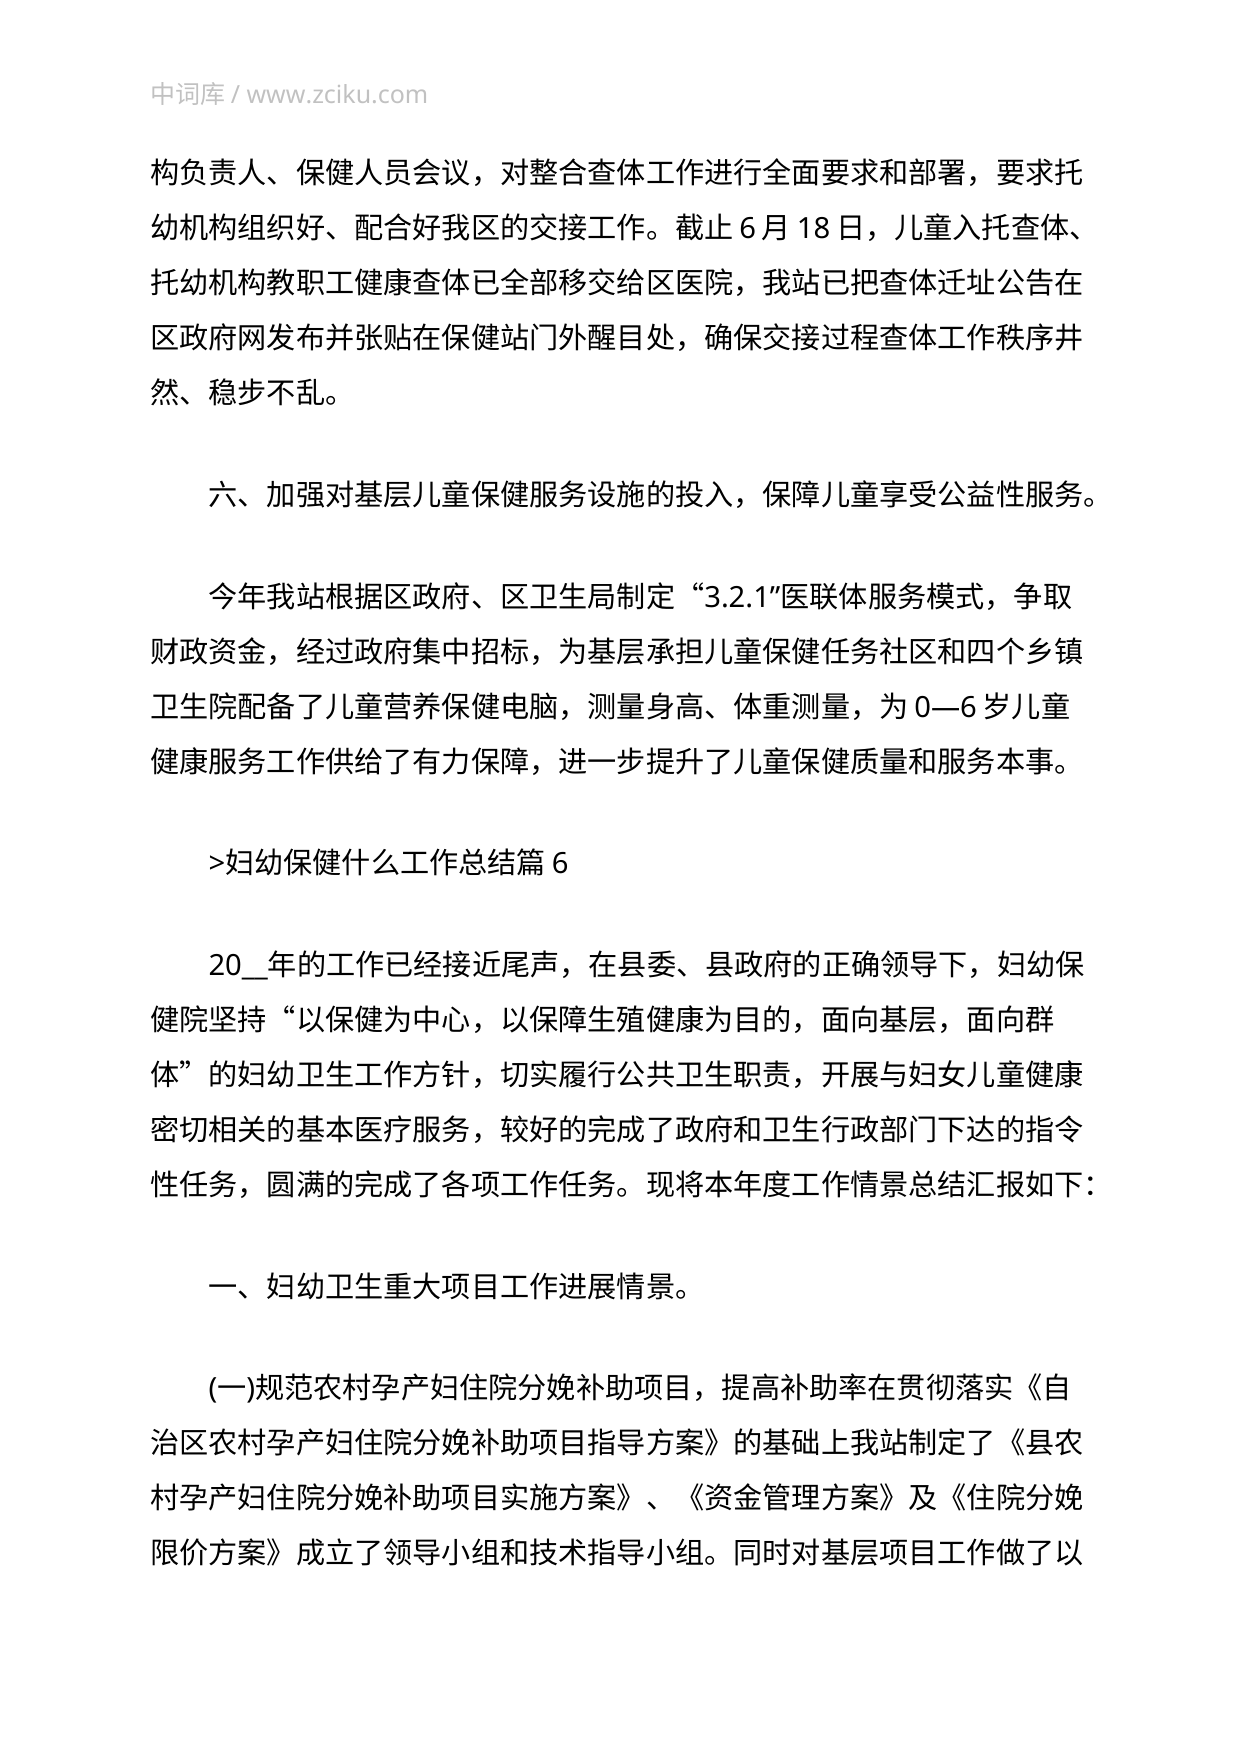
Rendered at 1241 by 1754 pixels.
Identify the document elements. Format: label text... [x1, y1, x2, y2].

text 一、妇幼卫生重大项目工作进展情景。 [150, 1263, 1090, 1306]
text 六、加强对基层儿童保健服务设施的投入，保障儿童享受公益性服务。 [150, 471, 1090, 514]
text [150, 1365, 1090, 1572]
text 20__年的工作已经接近尾声，在县委、县政府的正确领导下，妇幼保健院坚持“以保健为中心，以保障生殖健康为目的，面向基层，面向群体”的妇幼卫生工作方针，切实履行公共卫生职责，开展与妇女儿童健康密切相关的基本医疗服务，较好的完成了政府和卫生行政部门下达的指令性任务，圆满的完成了各项工作任务。现将本年度工作情景总结汇报如下： [150, 942, 1090, 1204]
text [150, 150, 1090, 412]
text >妇幼保健什么工作总结篇6 [150, 840, 1090, 882]
text 今年我站根据区政府、区卫生局制定“3.2.1”医联体服务模式，争取财政资金，经过政府集中招标，为基层承担儿童保健任务社区和四个乡镇卫生院配备了儿童营养保健电脑，测量身高、体重测量，为0—6岁儿童健康服务工作供给了有力保障，进一步提升了儿童保健质量和服务本事。 [150, 573, 1090, 780]
